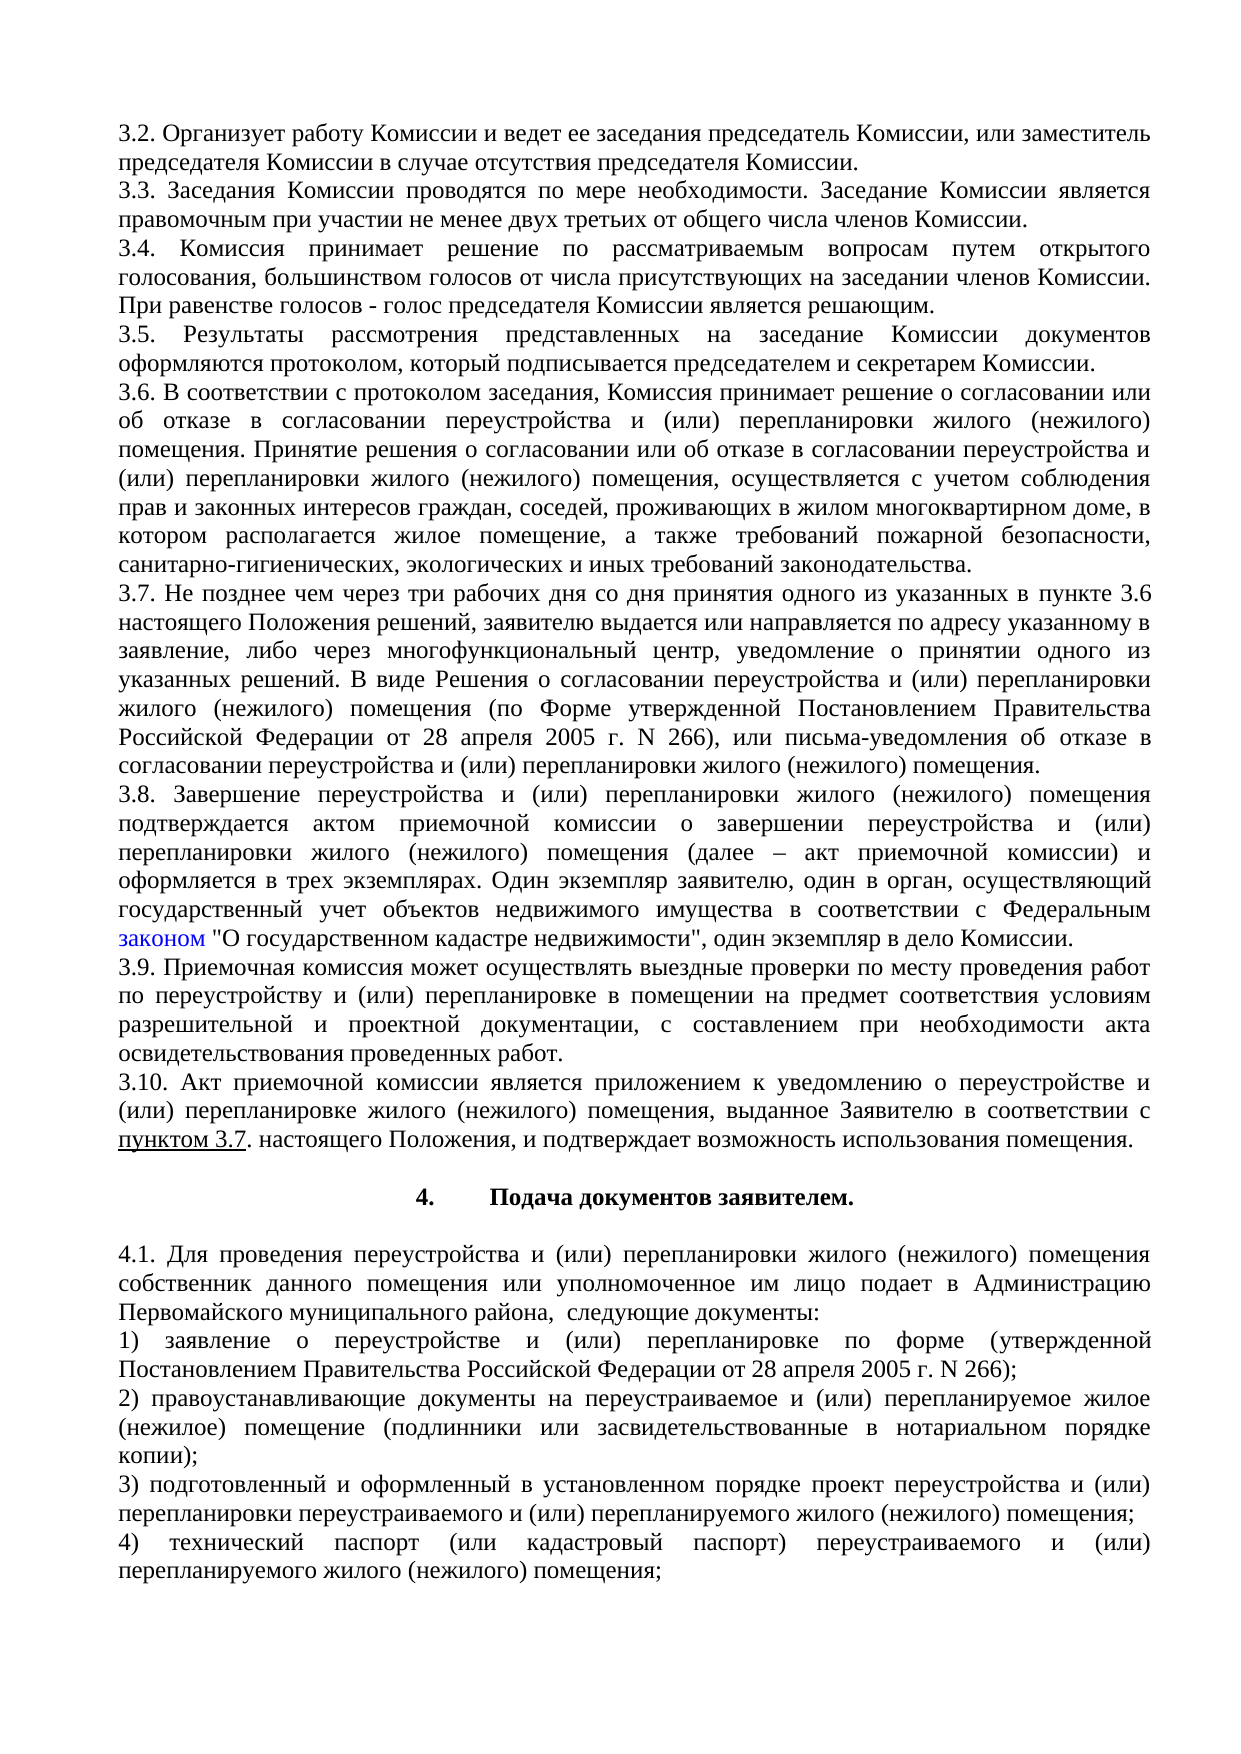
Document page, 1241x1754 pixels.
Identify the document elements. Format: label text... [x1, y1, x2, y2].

text 1) заявление о переустройстве и (или) перепланировке по форме (утвержденной Постановлением Правительства Российской Федерации от 28 апреля 2005 г. N 266); [118, 1326, 1152, 1383]
list 3.10. Акт приемочной комиссии является приложением к уведомлению о переустройстве и (или) перепланировке жилого (нежилого) помещения, выданное Заявителю в соответствии с пунктом 3.7. настоящего Положения, и подтверждает возможность использования помещения. [118, 1067, 1152, 1153]
list 3.4. Комиссия принимает решение по рассматриваемым вопросам путем открытого голосования, большинством голосов от числа присутствующих на заседании членов Комиссии. При равенстве голосов - голос председателя Комиссии является решающим. [118, 233, 1152, 319]
list 3.5. Результаты рассмотрения представленных на заседание Комиссии документов оформляются протоколом, который подписывается председателем и секретарем Комиссии. [118, 319, 1152, 377]
text 4.1. Для проведения переустройства и (или) перепланировки жилого (нежилого) помещения собственник данного помещения или уполномоченное им лицо подает в Администрацию Первомайского муниципального района, следующие документы: [118, 1239, 1152, 1326]
text 4) технический паспорт (или кадастровый паспорт) переустраиваемого и (или) перепланируемого жилого (нежилого) помещения; [118, 1527, 1152, 1584]
text 3.8. Завершение переустройства и (или) перепланировки жилого (нежилого) помещения подтверждается актом приемочной комиссии о завершении переустройства и (или) перепланировки жилого (нежилого) помещения (далее – акт приемочной комиссии) и оформляется в трех экземплярах. Один экземпляр заявителю, один в орган, осуществляющий государственный учет объектов недвижимого имущества в соответствии с Федеральным законом "О государственном кадастре недвижимости", один экземпляр в дело Комиссии. [118, 779, 1152, 952]
text 3.7. Не позднее чем через три рабочих дня со дня принятия одного из указанных в пункте 3.6 настоящего Положения решений, заявителю выдается или направляется по адресу указанному в заявление, либо через многофункциональный центр, уведомление о принятии одного из указанных решений. В виде Решения о согласовании переустройства и (или) перепланировки жилого (нежилого) помещения (по Форме утвержденной Постановлением Правительства Российской Федерации от 28 апреля 2005 г. N 266), или письма-уведомления об отказе в согласовании переустройства и (или) перепланировки жилого (нежилого) помещения. [118, 578, 1152, 779]
list 3.3. Заседания Комиссии проводятся по мере необходимости. Заседание Комиссии является правомочным при участии не менее двух третьих от общего числа членов Комиссии. [118, 176, 1152, 233]
list 3.6. В соответствии с протоколом заседания, Комиссия принимает решение о согласовании или об отказе в согласовании переустройства и (или) перепланировки жилого (нежилого) помещения. Принятие решения о согласовании или об отказе в согласовании переустройства и (или) перепланировки жилого (нежилого) помещения, осуществляется с учетом соблюдения прав и законных интересов граждан, соседей, проживающих в жилом многоквартирном доме, в котором располагается жилое помещение, а также требований пожарной безопасности, санитарно-гигиенических, экологических и иных требований законодательства. [118, 377, 1152, 578]
list 3.2. Организует работу Комиссии и ведет ее заседания председатель Комиссии, или заместитель председателя Комиссии в случае отсутствия председателя Комиссии. [118, 118, 1152, 176]
text 3) подготовленный и оформленный в установленном порядке проект переустройства и (или) перепланировки переустраиваемого и (или) перепланируемого жилого (нежилого) помещения; [118, 1469, 1152, 1527]
list Подача документов заявителем. [118, 1182, 1152, 1211]
text 2) правоустанавливающие документы на переустраиваемое и (или) перепланируемое жилое (нежилое) помещение (подлинники или засвидетельствованные в нотариальном порядке копии); [118, 1383, 1152, 1469]
list 3.9. Приемочная комиссия может осуществлять выездные проверки по месту проведения работ по переустройству и (или) перепланировке в помещении на предмет соответствия условиям разрешительной и проектной документации, с составлением при необходимости акта освидетельствования проведенных работ. [118, 952, 1152, 1067]
